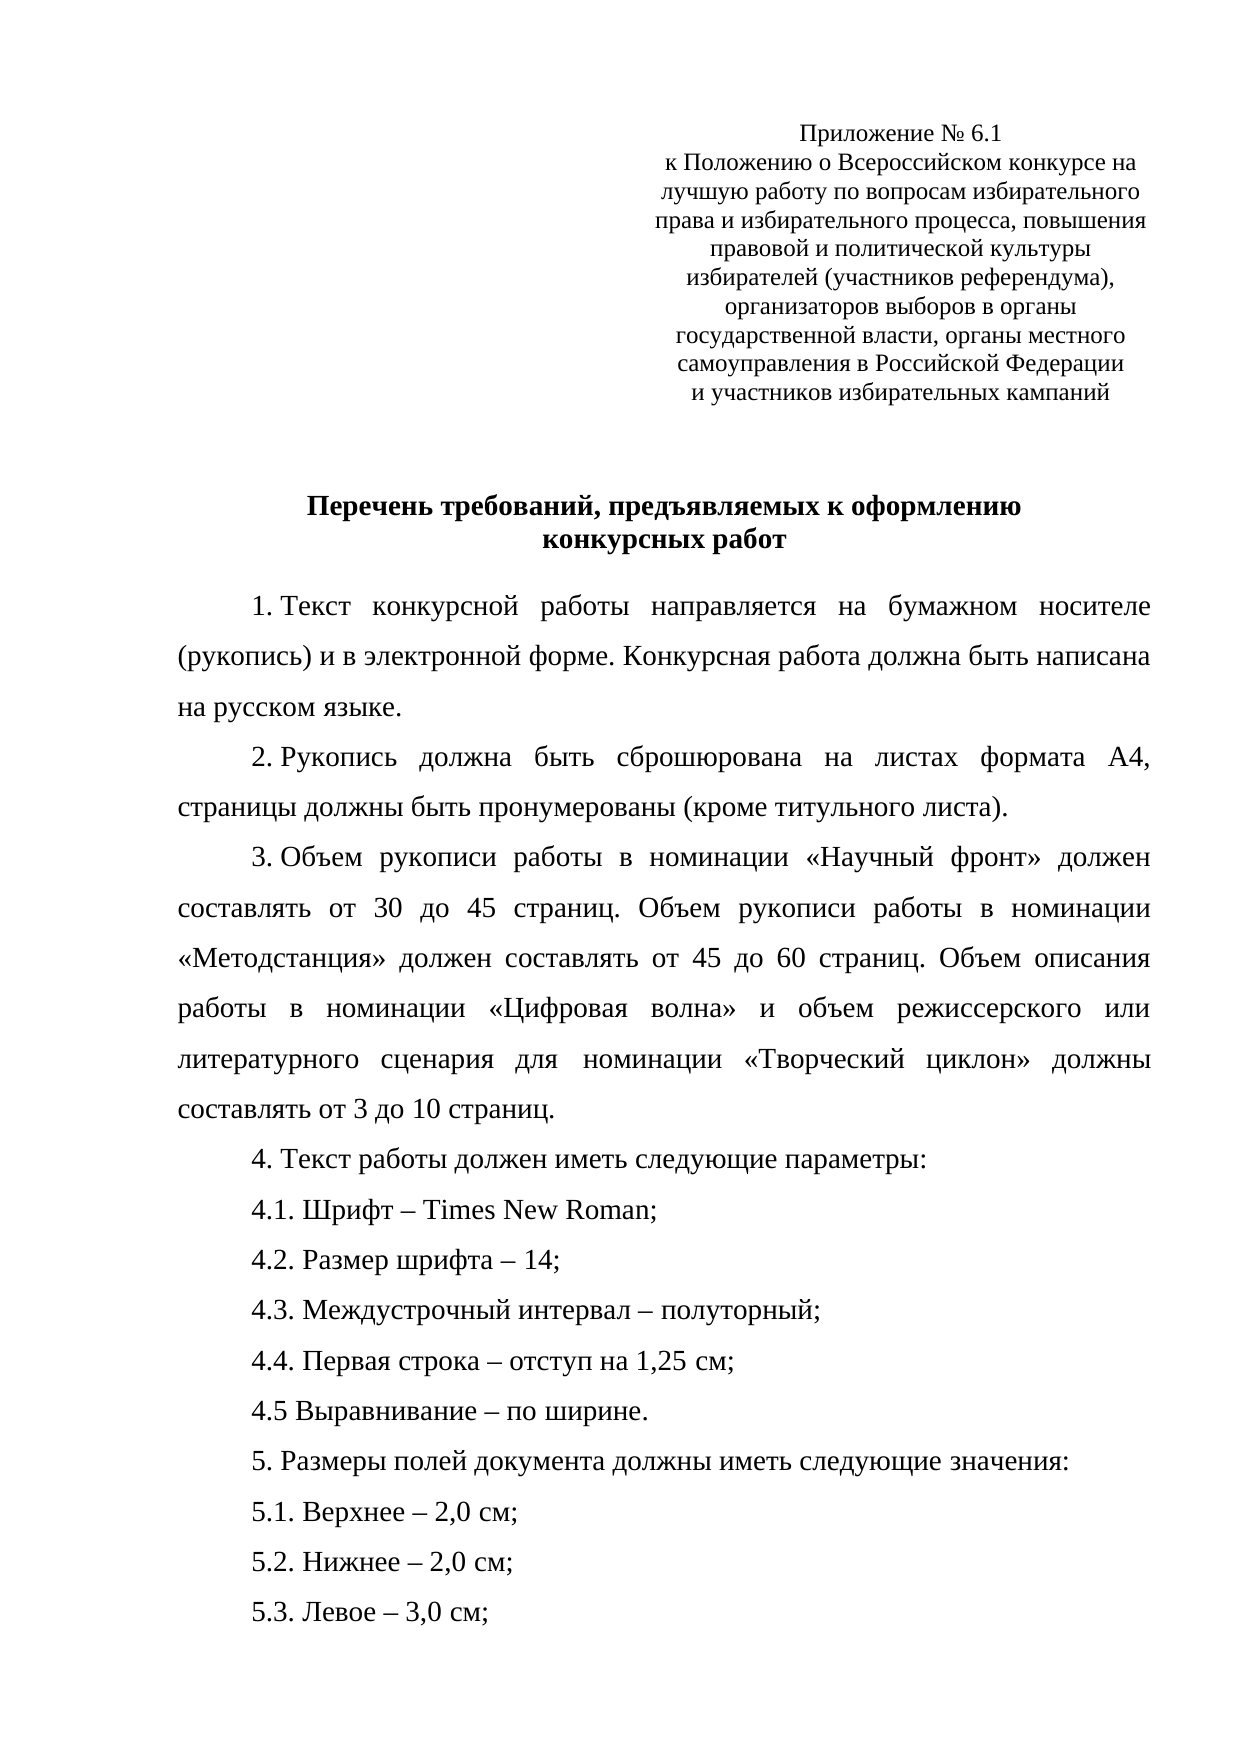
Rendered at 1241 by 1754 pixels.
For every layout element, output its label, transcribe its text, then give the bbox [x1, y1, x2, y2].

text 4. Текст работы должен иметь следующие параметры: [177, 1141, 1152, 1175]
list 5. Размеры полей документа должны иметь следующие значения: [177, 1443, 1152, 1477]
text 4.3. Междустрочный интервал – полуторный; [177, 1292, 1152, 1326]
text 5.3. Левое – 3,0 см; [177, 1594, 1152, 1628]
text 2. Рукопись должна быть сброшюрована на листах формата А4, страницы должны быть пронумерованы (кроме титульного листа). [177, 739, 1152, 823]
subtitle Перечень требований, предъявляемых к оформлению [177, 488, 1151, 521]
text 4.5 Выравнивание – по ширине. [177, 1393, 1152, 1427]
subtitle конкурсных работ [177, 522, 1151, 555]
text 5.2. Нижнее – 2,0 см; [177, 1544, 1152, 1577]
text Приложение № 6.1 [650, 118, 1151, 147]
text к Положению о Всероссийском конкурсе на лучшую работу по вопросам избирательного права и избирательного процесса, повышения правовой и политической культуры избирателей (участников референдума), организаторов выборов в органы государственной власти, органы местного самоуправления в Российской Федерации и участников избирательных кампаний [650, 147, 1151, 406]
text 4.1. Шрифт – Times New Roman; [177, 1192, 1152, 1225]
text 5.1. Верхнее – 2,0 см; [177, 1494, 1152, 1527]
text 4.4. Первая строка – отступ на 1,25 см; [177, 1343, 1152, 1376]
text 3. Объем рукописи работы в номинации «Научный фронт» должен составлять от 30 до 45 страниц. Объем рукописи работы в номинации «Методстанция» должен составлять от 45 до 60 страниц. Объем описания работы в номинации «Цифровая волна» и объем режиссерского или литературного сценария для номинации «Творческий циклон» должны составлять от 3 до 10 страниц. [177, 839, 1152, 1125]
list 4.2. Размер шрифта – 14; [177, 1242, 1152, 1276]
text 1. Текст конкурсной работы направляется на бумажном носителе (рукопись) и в электронной форме. Конкурсная работа должна быть написана на русском языке. [177, 588, 1152, 722]
